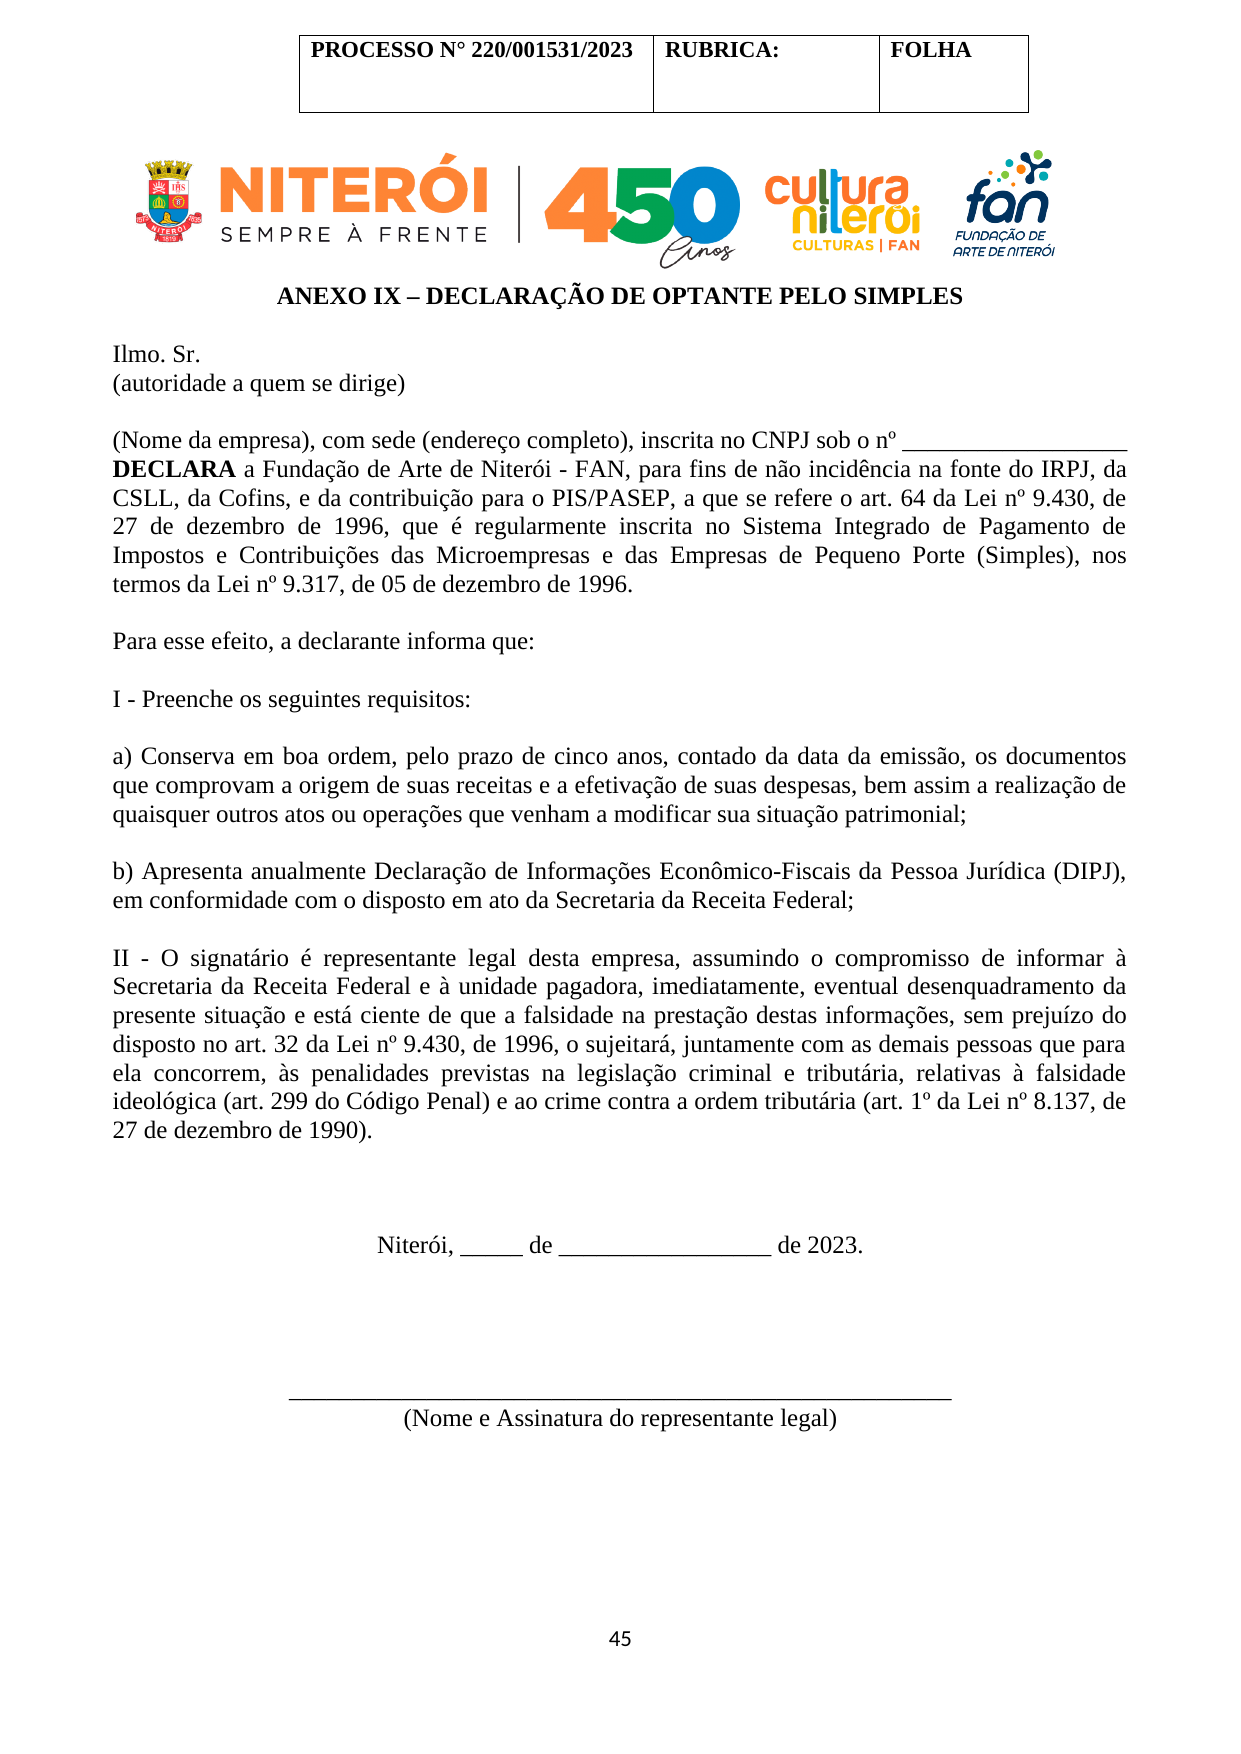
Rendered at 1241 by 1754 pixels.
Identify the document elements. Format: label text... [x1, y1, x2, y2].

text a) Conserva em boa ordem, pelo prazo de cinco anos, contado da data da emissão, os documentos que comprovam a origem de suas receitas e a efetivação de suas despesas, bem assim a realização de quaisquer outros atos ou operações que venham a modificar sua situação patrimonial; [112, 741, 1128, 828]
text (Nome da empresa), com sede (endereço completo), inscrita no CNPJ sob o nº __________________ DECLARA a Fundação de Arte de Niterói - FAN, para fins de não incidência na fonte do IRPJ, da CSLL, da Cofins, e da contribuição para o PIS/PASEP, a que se refere o art. 64 da Lei nº 9.430, de 27 de dezembro de 1996, que é regularmente inscrita no Sistema Integrado de Pagamento de Impostos e Contribuições das Microempresas e das Empresas de Pequeno Porte (Simples), nos termos da Lei nº 9.317, de 05 de dezembro de 1996. [112, 425, 1128, 598]
text ANEXO IX – DECLARAÇÃO DE OPTANTE PELO SIMPLES [112, 281, 1128, 310]
text (Nome e Assinatura do representante legal) [112, 1403, 1128, 1431]
text II - O signatário é representante legal desta empresa, assumindo o compromisso de informar à Secretaria da Receita Federal e à unidade pagadora, imediatamente, eventual desenquadramento da presente situação e está ciente de que a falsidade na prestação destas informações, sem prejuízo do disposto no art. 32 da Lei nº 9.430, de 1996, o sujeitará, juntamente com as demais pessoas que para ela concorrem, às penalidades previstas na legislação criminal e tributária, relativas à falsidade ideológica (art. 299 do Código Penal) e ao crime contra a ordem tributária (art. 1º da Lei nº 8.137, de 27 de dezembro de 1990). [112, 943, 1128, 1144]
picture [112, 115, 1073, 281]
text Niterói, _____ de _________________ de 2023. [112, 1230, 1128, 1259]
text Para esse efeito, a declarante informa que: [112, 626, 1128, 655]
text _____________________________________________________ [112, 1374, 1128, 1403]
text b) Apresenta anualmente Declaração de Informações Econômico-Fiscais da Pessoa Jurídica (DIPJ), em conformidade com o disposto em ato da Secretaria da Receita Federal; [112, 856, 1128, 914]
text I - Preenche os seguintes requisitos: [112, 684, 1128, 713]
text Ilmo. Sr. [112, 339, 1128, 368]
text (autoridade a quem se dirige) [112, 368, 1128, 396]
